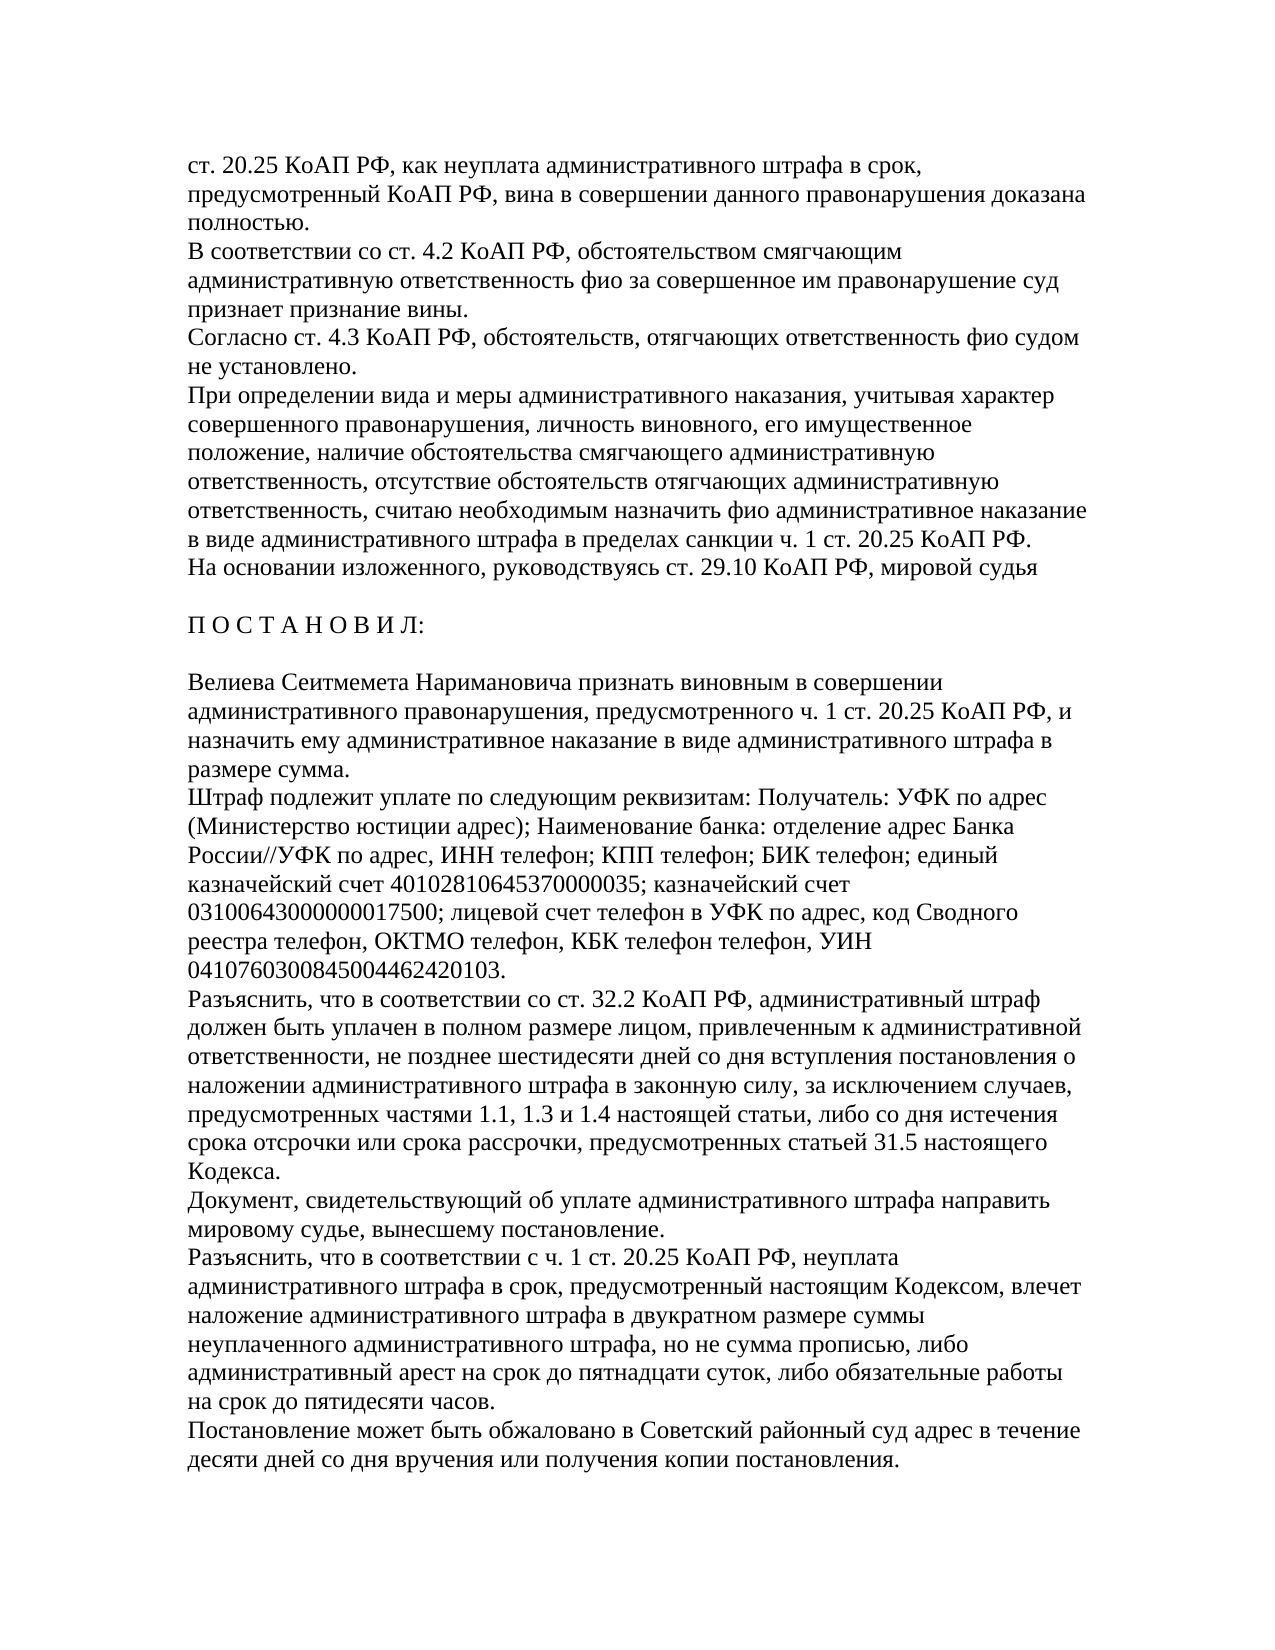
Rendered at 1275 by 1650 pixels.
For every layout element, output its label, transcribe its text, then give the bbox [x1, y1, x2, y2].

text ст. 20.25 КоАП РФ, как неуплата административного штрафа в срок, предусмотренный КоАП РФ, вина в совершении данного правонарушения доказана полностью. [187, 150, 1087, 236]
text Документ, свидетельствующий об уплате административного штрафа направить мировому судье, вынесшему постановление. [187, 1185, 1087, 1242]
text Согласно ст. 4.3 КоАП РФ, обстоятельств, отягчающих ответственность фио судом не установлено. [187, 322, 1087, 380]
text Разъяснить, что в соответствии с ч. 1 ст. 20.25 КоАП РФ, неуплата административного штрафа в срок, предусмотренный настоящим Кодексом, влечет наложение административного штрафа в двукратном размере суммы неуплаченного административного штрафа, но не сумма прописью, либо административный арест на срок до пятнадцати суток, либо обязательные работы на срок до пятидесяти часов. [187, 1242, 1087, 1415]
text При определении вида и меры административного наказания, учитывая характер совершенного правонарушения, личность виновного, его имущественное положение, наличие обстоятельства смягчающего административную ответственность, отсутствие обстоятельств отягчающих административную ответственность, считаю необходимым назначить фио административное наказание в виде административного штрафа в пределах санкции ч. 1 ст. 20.25 КоАП РФ. [187, 380, 1087, 552]
text Постановление может быть обжаловано в Советский районный суд адрес в течение десяти дней со дня вручения или получения копии постановления. [187, 1415, 1087, 1472]
text П О С Т А Н О В И Л: [187, 610, 1087, 639]
text Разъяснить, что в соответствии со ст. 32.2 КоАП РФ, административный штраф должен быть уплачен в полном размере лицом, привлеченным к административной ответственности, не позднее шестидесяти дней со дня вступления постановления о наложении административного штрафа в законную силу, за исключением случаев, предусмотренных частями 1.1, 1.3 и 1.4 настоящей статьи, либо со дня истечения срока отсрочки или срока рассрочки, предусмотренных статьей 31.5 настоящего Кодекса. [187, 984, 1087, 1185]
text На основании изложенного, руководствуясь ст. 29.10 КоАП РФ, мировой судья [187, 552, 1087, 581]
text Велиева Сеитмемета Наримановича признать виновным в совершении административного правонарушения, предусмотренного ч. 1 ст. 20.25 КоАП РФ, и назначить ему административное наказание в виде административного штрафа в размере сумма. [187, 667, 1087, 782]
text Штраф подлежит уплате по следующим реквизитам: Получатель: УФК по адрес (Министерство юстиции адрес); Наименование банка: отделение адрес Банка России//УФК по адрес, ИНН телефон; КПП телефон; БИК телефон; единый казначейский счет 40102810645370000035; казначейский счет 03100643000000017500; лицевой счет телефон в УФК по адрес, код Сводного реестра телефон, ОКТМО телефон, КБК телефон телефон, УИН 0410760300845004462420103. [187, 782, 1087, 984]
text В соответствии со ст. 4.2 КоАП РФ, обстоятельством смягчающим административную ответственность фио за совершенное им правонарушение суд признает признание вины. [187, 236, 1087, 322]
